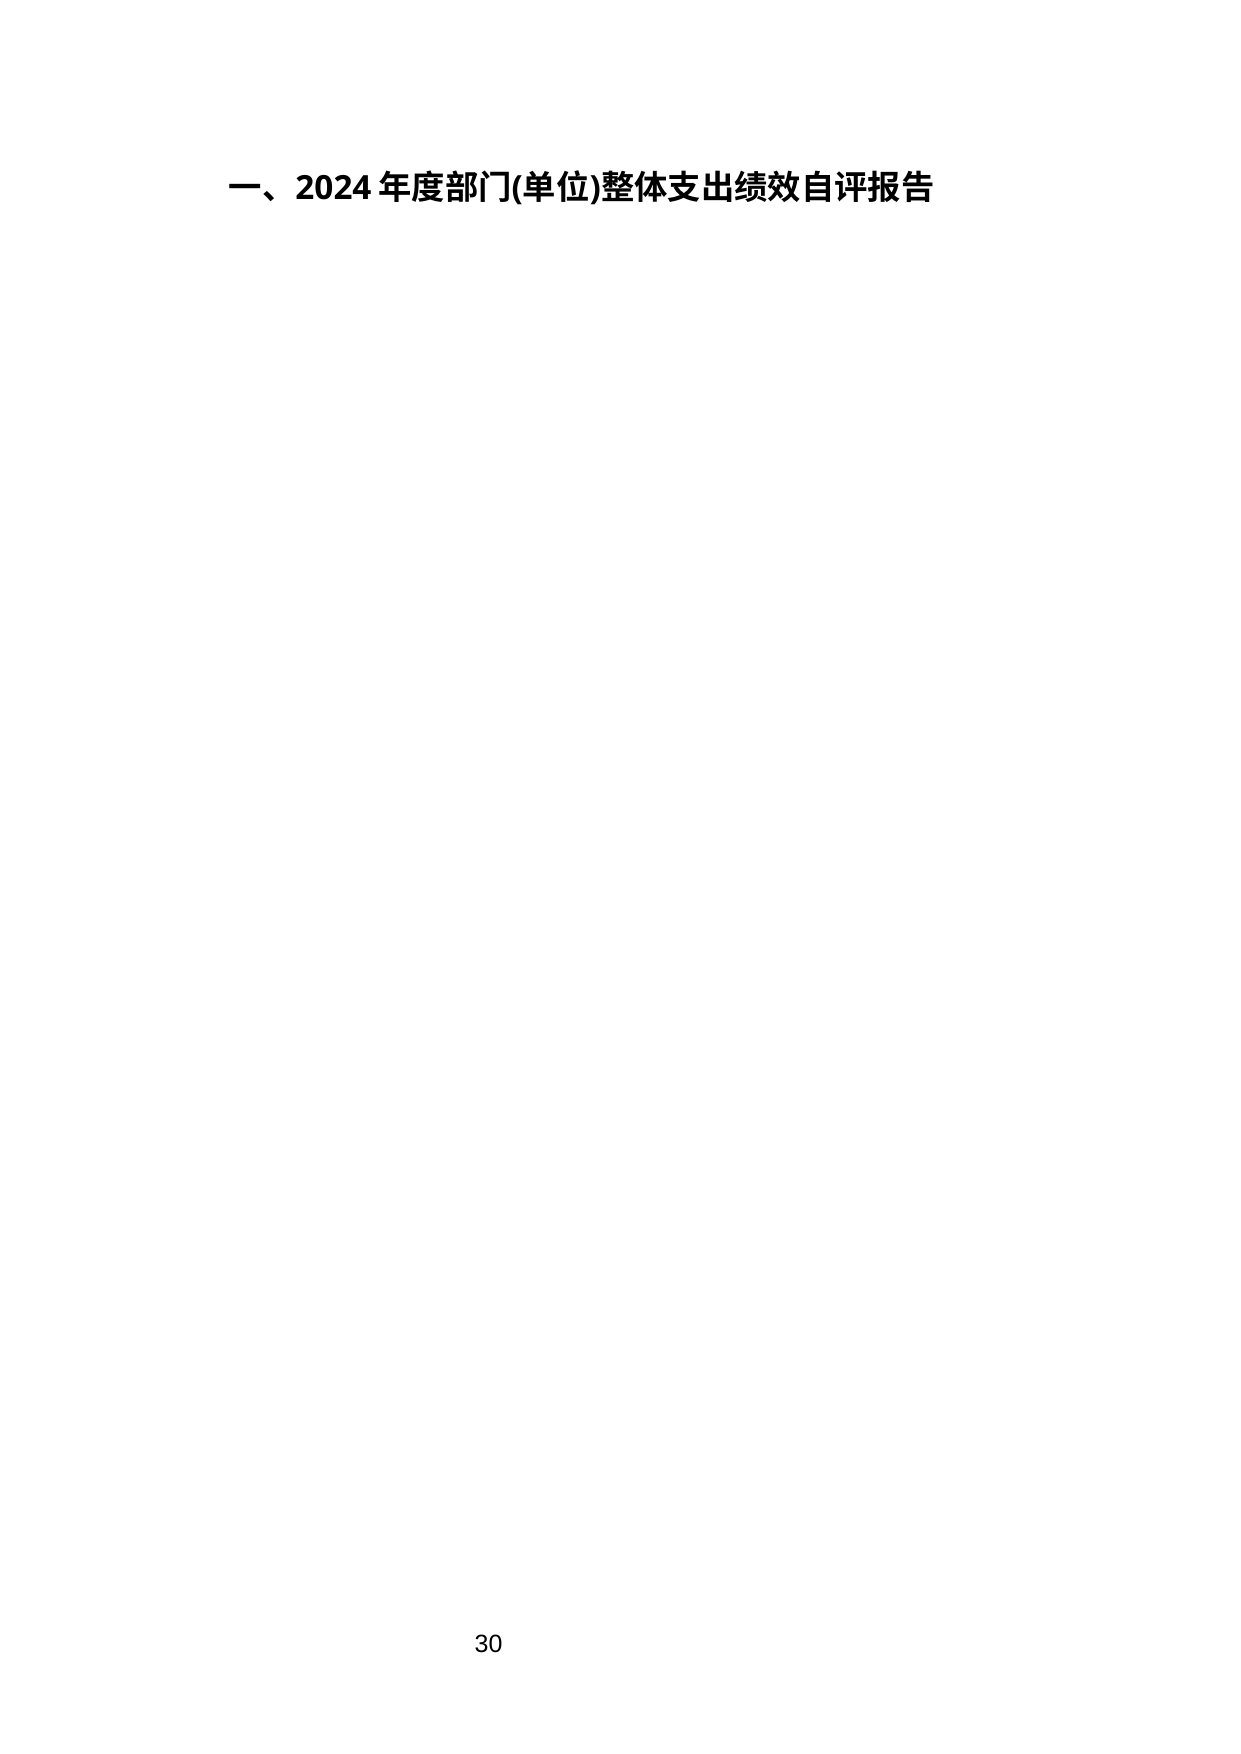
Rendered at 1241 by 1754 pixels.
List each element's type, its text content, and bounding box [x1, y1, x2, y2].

text 一、2024年度部门(单位)整体支出绩效自评报告 [78, 149, 1171, 212]
